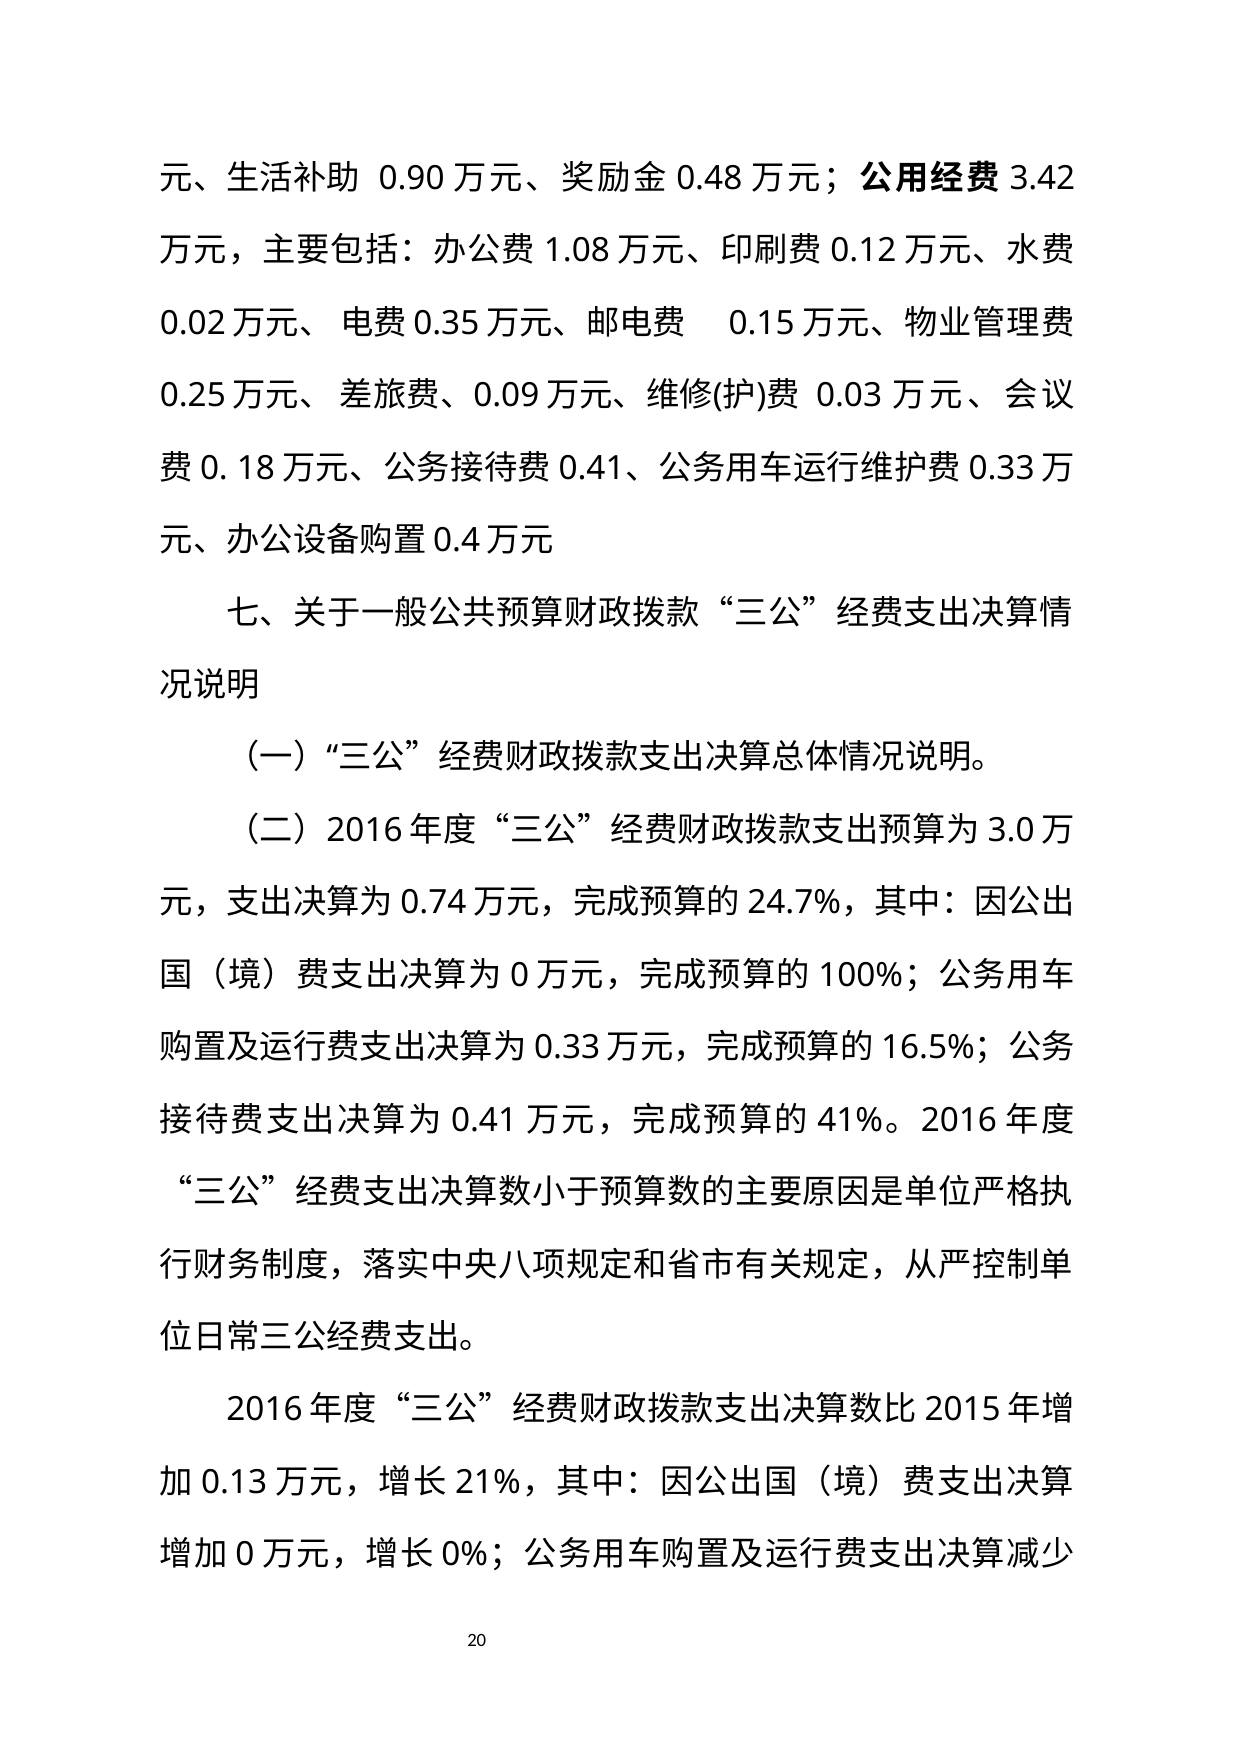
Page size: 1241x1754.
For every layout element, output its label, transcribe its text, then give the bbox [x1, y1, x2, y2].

list 2016年度“三公”经费财政拨款支出预算为3.0万元，支出决算为0.74万元，完成预算的24.7%，其中：因公出国（境）费支出决算为0万元，完成预算的100%；公务用车购置及运行费支出决算为0.33万元，完成预算的16.5%；公务接待费支出决算为0.41万元，完成预算的41%。2016年度“三公”经费支出决算数小于预算数的主要原因是单位严格执行财务制度，落实中央八项规定和省市有关规定，从严控制单位日常三公经费支出。 [159, 803, 1075, 1358]
list 关于一般公共预算财政拨款“三公”经费支出决算情况说明 [159, 586, 1075, 706]
list “三公”经费财政拨款支出决算总体情况说明。 [159, 730, 1075, 779]
